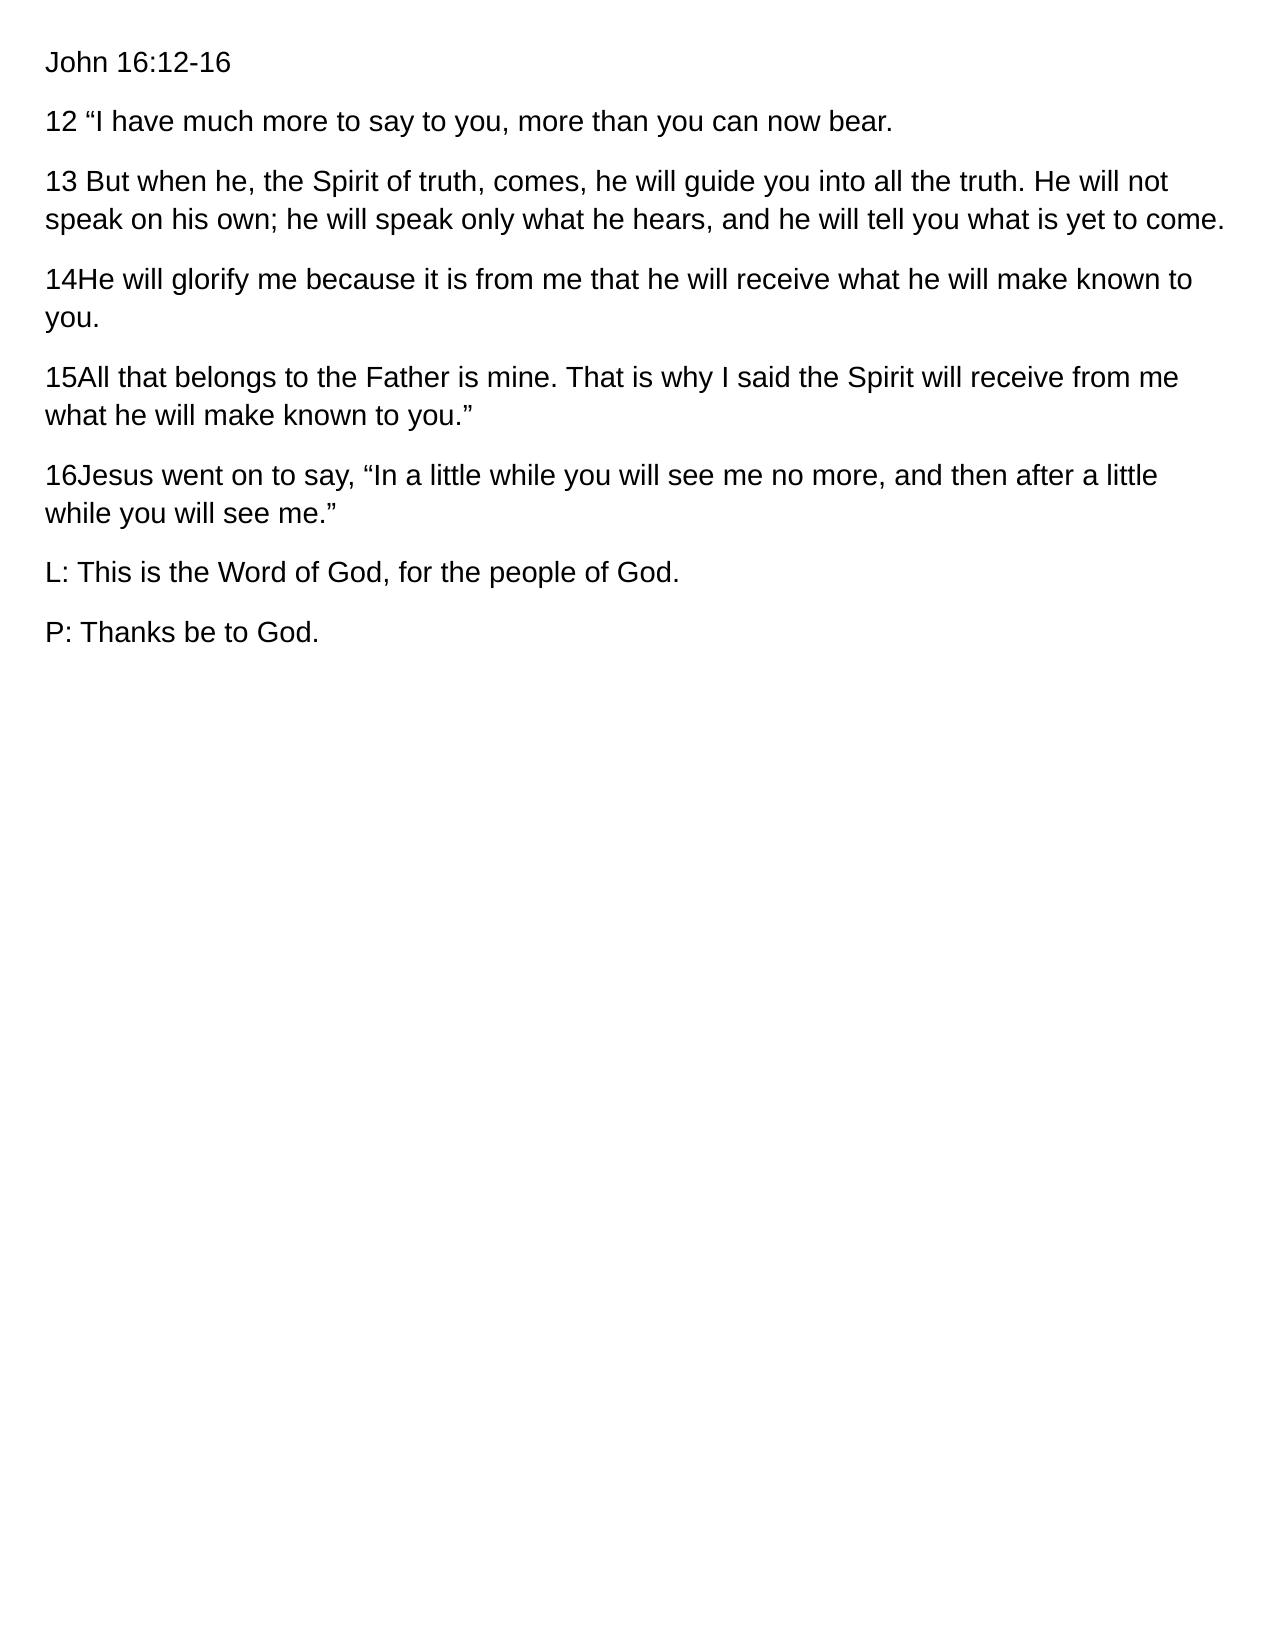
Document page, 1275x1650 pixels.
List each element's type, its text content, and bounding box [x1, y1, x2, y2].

text 15All that belongs to the Father is mine. That is why I said the Spirit will receive from me what he will make known to you.” [45, 359, 1230, 432]
text 16Jesus went on to say, “In a little while you will see me no more, and then after a little while you will see me.” [45, 457, 1230, 529]
text L: This is the Word of God, for the people of God. [45, 555, 1230, 589]
text John 16:12-16 [45, 45, 1230, 78]
text P: Thanks be to God. [45, 615, 1230, 648]
text 13 But when he, the Spirit of truth, comes, he will guide you into all the truth. He will not speak on his own; he will speak only what he hears, and he will tell you what is yet to come. [45, 164, 1230, 236]
text 14He will glorify me because it is from me that he will receive what he will make known to you. [45, 262, 1230, 334]
text 12 “I have much more to say to you, more than you can now bear. [45, 104, 1230, 138]
